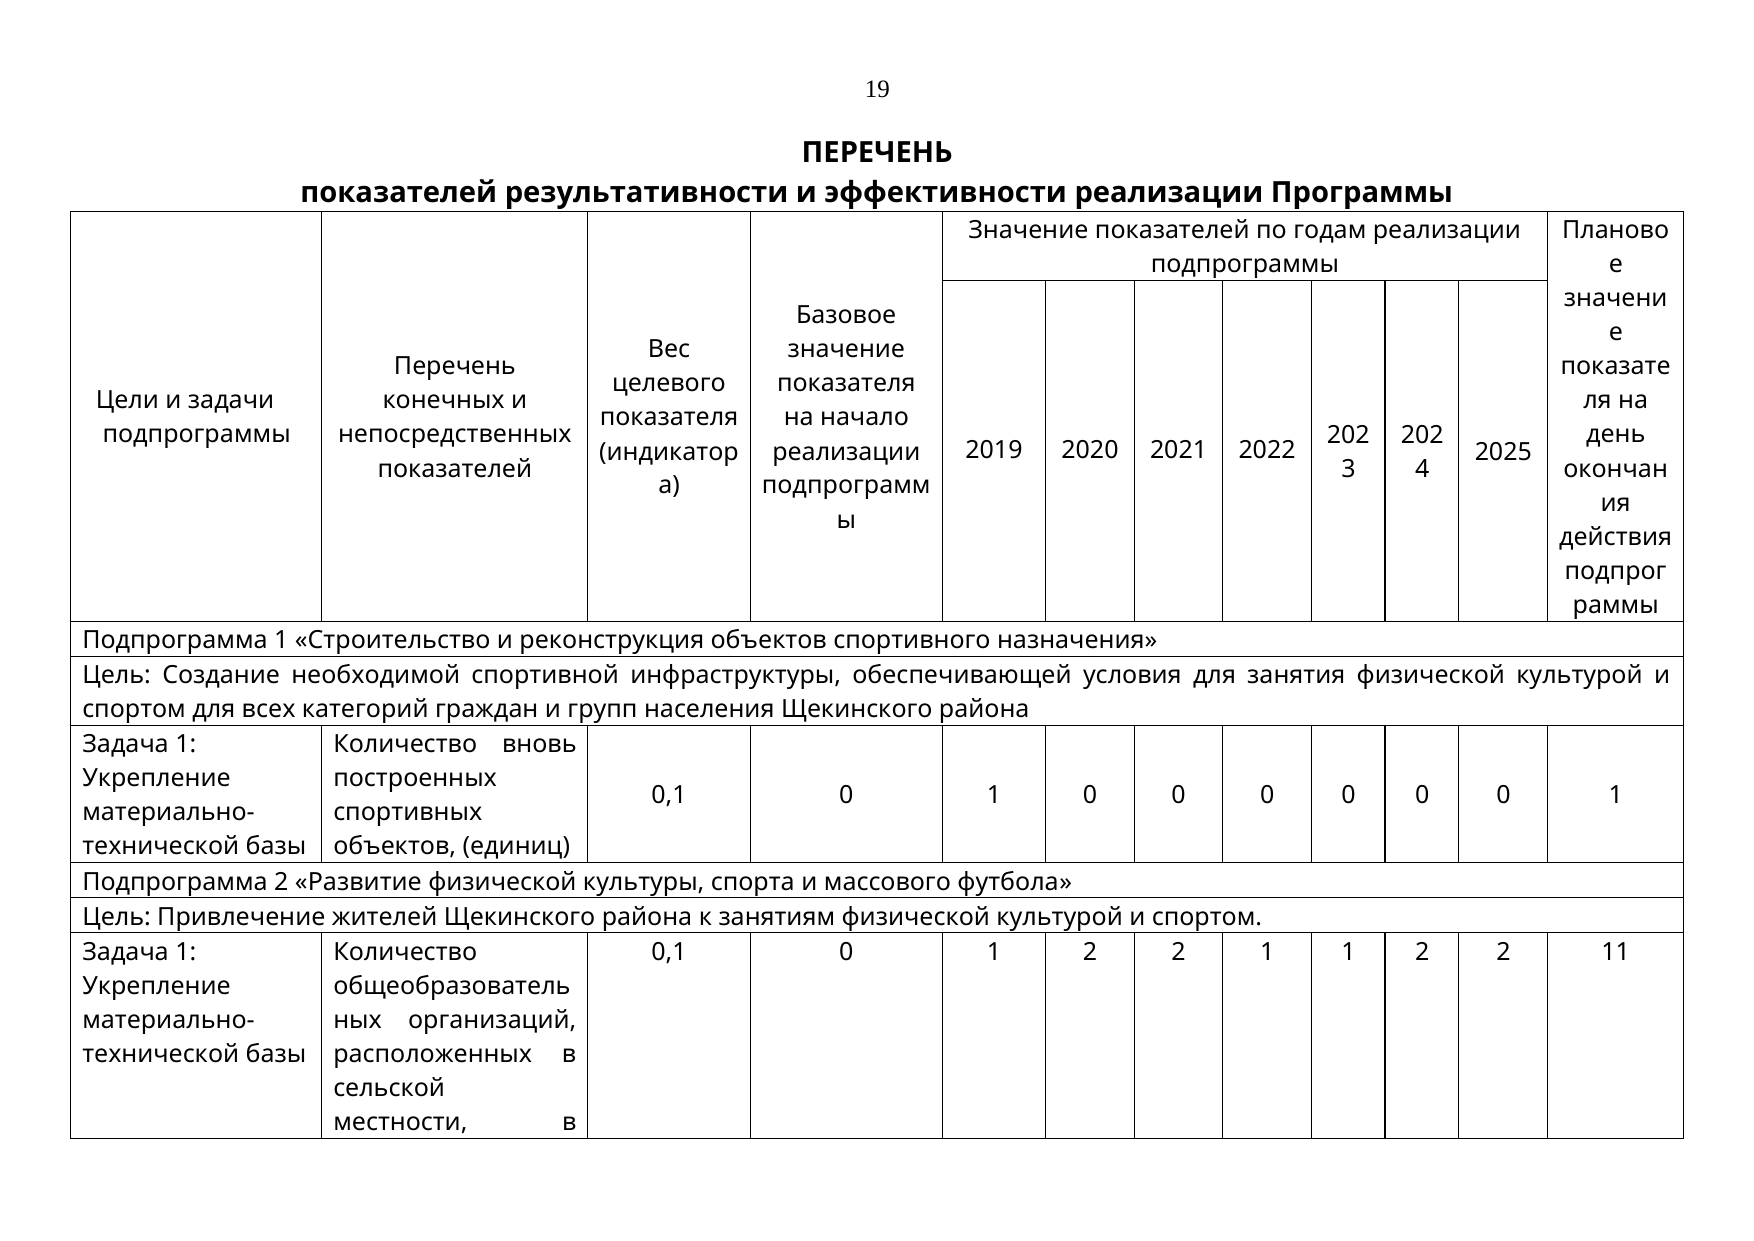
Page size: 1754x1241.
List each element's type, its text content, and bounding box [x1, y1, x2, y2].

table_cell 2023 [1312, 281, 1384, 621]
table_cell 2 [1135, 933, 1222, 1138]
text показателей результативности и эффективности реализации Программы [118, 171, 1636, 211]
table_cell 0 [1135, 726, 1222, 862]
table_cell Цель: Привлечение жителей Щекинского района к занятиям физической культурой и спортом. [71, 898, 1683, 932]
table_cell Задача 1: Укрепление материально-технической базы [71, 726, 321, 862]
table_cell 1 [1223, 933, 1311, 1138]
table_cell 1 [1548, 726, 1683, 862]
table_cell 0 [1046, 726, 1134, 862]
table_cell 2021 [1135, 281, 1222, 621]
table_cell 0 [1459, 726, 1547, 862]
table_header Перечень конечных и непосредственных показателей [322, 212, 587, 621]
table_cell Количество вновь построенных спортивных объектов, (единиц) [322, 726, 587, 862]
table_cell Подпрограмма 2 «Развитие физической культуры, спорта и массового футбола» [71, 863, 1683, 897]
table_cell 0 [1386, 726, 1458, 862]
table_cell 2024 [1386, 281, 1458, 621]
table_cell 1 [943, 726, 1045, 862]
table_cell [322, 933, 587, 1138]
table_cell 2025 [1459, 281, 1547, 621]
text ПЕРЕЧЕНЬ [118, 131, 1636, 171]
table_cell 2022 [1223, 281, 1311, 621]
table_header Вес целевого показателя (индикатора) [588, 212, 750, 621]
table_cell 2 [1386, 933, 1458, 1138]
table_cell 2019 [943, 281, 1045, 621]
table_cell 1 [1312, 933, 1384, 1138]
table_cell 2 [1046, 933, 1134, 1138]
table_header Плановое значение показателя на день окончания действия подпрограммы [1548, 212, 1683, 621]
table_cell 0,1 [588, 726, 750, 862]
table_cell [71, 933, 321, 1138]
table_cell Цель: Создание необходимой спортивной инфраструктуры, обеспечивающей условия для занятия физической культурой и спортом для всех категорий граждан и групп населения Щекинского района [71, 657, 1683, 725]
table_cell 1 [943, 933, 1045, 1138]
table_header Значение показателей по годам реализации подпрограммы [943, 212, 1547, 280]
table_cell Подпрограмма 1 «Строительство и реконструкция объектов спортивного назначения» [71, 622, 1683, 656]
table_cell 0 [751, 726, 942, 862]
table_cell 2 [1459, 933, 1547, 1138]
table_cell 2020 [1046, 281, 1134, 621]
table_cell 0 [1223, 726, 1311, 862]
table_header Базовое значение показателя на начало реализации подпрограммы [751, 212, 942, 621]
table_cell 0,1 [588, 933, 750, 1138]
table_cell 0 [1312, 726, 1384, 862]
table_cell 11 [1548, 933, 1683, 1138]
table_header Цели и задачи подпрограммы [71, 212, 321, 621]
table_cell 0 [751, 933, 942, 1138]
